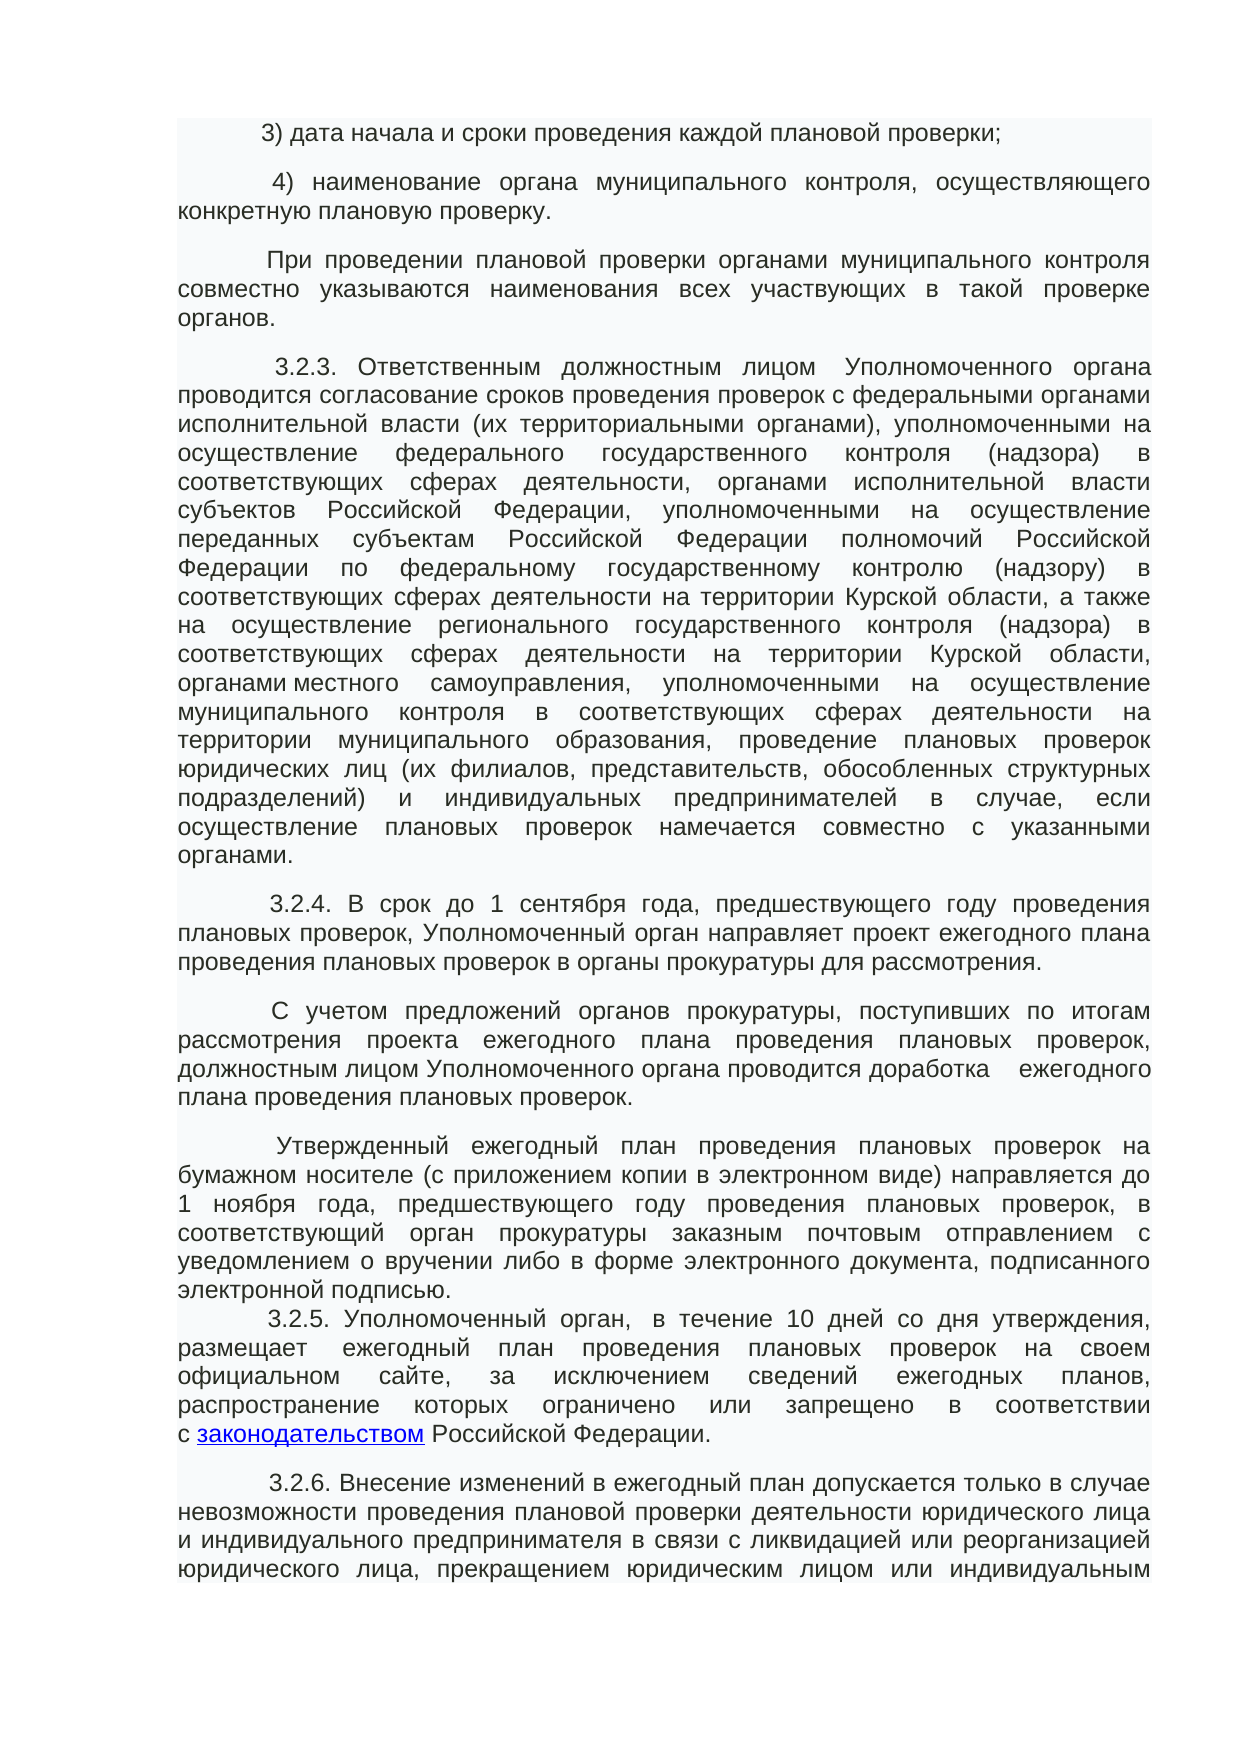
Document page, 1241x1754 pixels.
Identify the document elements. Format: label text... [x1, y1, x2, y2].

text При проведении плановой проверки органами муниципального контроля совместно указываются наименования всех участвующих в такой проверке органов. [177, 245, 1152, 331]
text 3.2.3. Ответственным должностным лицом Уполномоченного органа проводится согласование сроков проведения проверок с федеральными органами исполнительной власти (их территориальными органами), уполномоченными на осуществление федерального государственного контроля (надзора) в соответствующих сферах деятельности, органами исполнительной власти субъектов Российской Федерации, уполномоченными на осуществление переданных субъектам Российской Федерации полномочий Российской Федерации по федеральному государственному контролю (надзору) в соответствующих сферах деятельности на территории Курской области, а также на осуществление регионального государственного контроля (надзора) в соответствующих сферах деятельности на территории Курской области, органами местного самоуправления, уполномоченными на осуществление муниципального контроля в соответствующих сферах деятельности на территории муниципального образования, проведение плановых проверок юридических лиц (их филиалов, представительств, обособленных структурных подразделений) и индивидуальных предпринимателей в случае, если осуществление плановых проверок намечается совместно с указанными органами. [177, 352, 1152, 869]
text 4) наименование органа муниципального контроля, осуществляющего конкретную плановую проверку. [177, 167, 1152, 225]
text 3) дата начала и сроки проведения каждой плановой проверки; [177, 118, 1152, 147]
text С учетом предложений органов прокуратуры, поступивших по итогам рассмотрения проекта ежегодного плана проведения плановых проверок, должностным лицом Уполномоченного органа проводится доработка ежегодного плана проведения плановых проверок. [177, 996, 1152, 1111]
text 3.2.5. Уполномоченный орган, в течение 10 дней со дня утверждения, размещает ежегодный план проведения плановых проверок на своем официальном сайте, за исключением сведений ежегодных планов, распространение которых ограничено или запрещено в соответствии с законодательством Российской Федерации. [177, 1304, 1152, 1448]
text Утвержденный ежегодный план проведения плановых проверок на бумажном носителе (с приложением копии в электронном виде) направляется до 1 ноября года, предшествующего году проведения плановых проверок, в соответствующий орган прокуратуры заказным почтовым отправлением с уведомлением о вручении либо в форме электронного документа, подписанного электронной подписью. [177, 1131, 1152, 1304]
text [177, 1468, 1152, 1583]
text 3.2.4. В срок до 1 сентября года, предшествующего году проведения плановых проверок, Уполномоченный орган направляет проект ежегодного плана проведения плановых проверок в органы прокуратуры для рассмотрения. [177, 889, 1152, 976]
